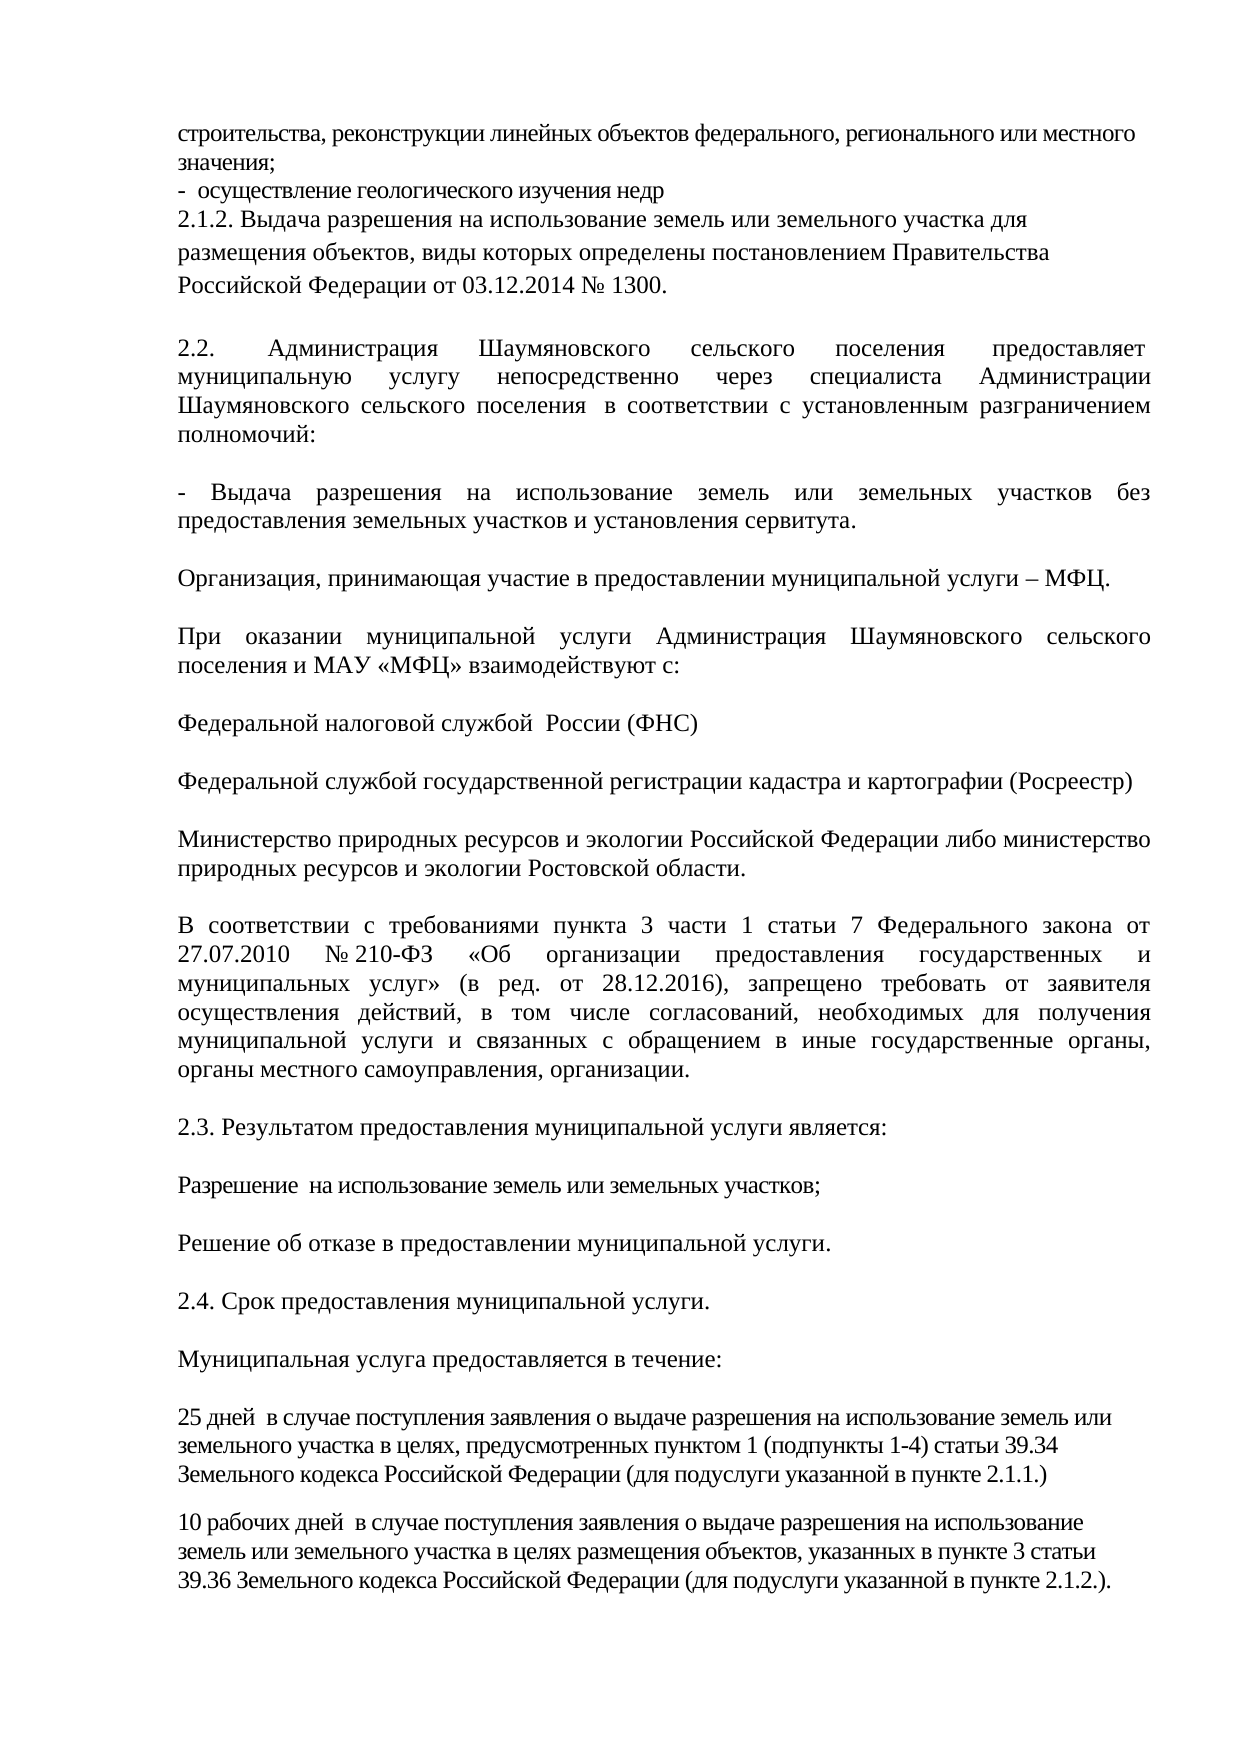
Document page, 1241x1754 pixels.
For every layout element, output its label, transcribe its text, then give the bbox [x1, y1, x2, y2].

text Федеральной службой государственной регистрации кадастра и картографии (Росреестр) [177, 766, 1152, 795]
text - Выдача разрешения на использование земель или земельных участков без предоставления земельных участков и установления сервитута. [177, 477, 1152, 534]
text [177, 118, 1152, 176]
text 2.2. Администрация Шаумяновского сельского поселения предоставляет муниципальную услугу непосредственно через специалиста Администрации Шаумяновского сельского поселения в соответствии с установленным разграничением полномочий: [177, 333, 1152, 448]
text 2.3. Результатом предоставления муниципальной услуги является: [177, 1112, 1152, 1141]
text Министерство природных ресурсов и экологии Российской Федерации либо министерство природных ресурсов и экологии Ростовской области. [177, 824, 1152, 881]
text В соответствии с требованиями пункта 3 части 1 статьи 7 Федерального закона от 27.07.2010 № 210-ФЗ «Об организации предоставления государственных и муниципальных услуг» (в ред. от 28.12.2016), запрещено требовать от заявителя осуществления действий, в том числе согласований, необходимых для получения муниципальной услуги и связанных с обращением в иные государственные органы, органы местного самоуправления, организации. [177, 911, 1152, 1083]
text Решение об отказе в предоставлении муниципальной услуги. [177, 1228, 1152, 1257]
text 25 дней в случае поступления заявления о выдаче разрешения на использование земель или земельного участка в целях, предусмотренных пунктом 1 (подпункты 1-4) статьи 39.34 Земельного кодекса Российской Федерации (для подуслуги указанной в пункте 2.1.1.) [177, 1402, 1152, 1488]
text Организация, принимающая участие в предоставлении муниципальной услуги – МФЦ. [177, 563, 1152, 592]
text При оказании муниципальной услуги Администрация Шаумяновского сельского поселения и МАУ «МФЦ» взаимодействуют с: [177, 621, 1152, 679]
text 2.4. Срок предоставления муниципальной услуги. [177, 1286, 1152, 1315]
text Федеральной налоговой службой России (ФНС) [177, 708, 1152, 737]
text Разрешение на использование земель или земельных участков; [177, 1170, 1152, 1199]
text - осуществление геологического изучения недр [177, 176, 1152, 204]
text 2.1.2. Выдача разрешения на использование земель или земельного участка для размещения объектов, виды которых определены постановлением Правительства Российской Федерации от 03.12.2014 № 1300. [177, 204, 1152, 299]
text 10 рабочих дней в случае поступления заявления о выдаче разрешения на использование земель или земельного участка в целях размещения объектов, указанных в пункте 3 статьи 39.36 Земельного кодекса Российской Федерации (для подуслуги указанной в пункте 2.1.2.). [177, 1507, 1152, 1593]
text Муниципальная услуга предоставляется в течение: [177, 1344, 1152, 1373]
